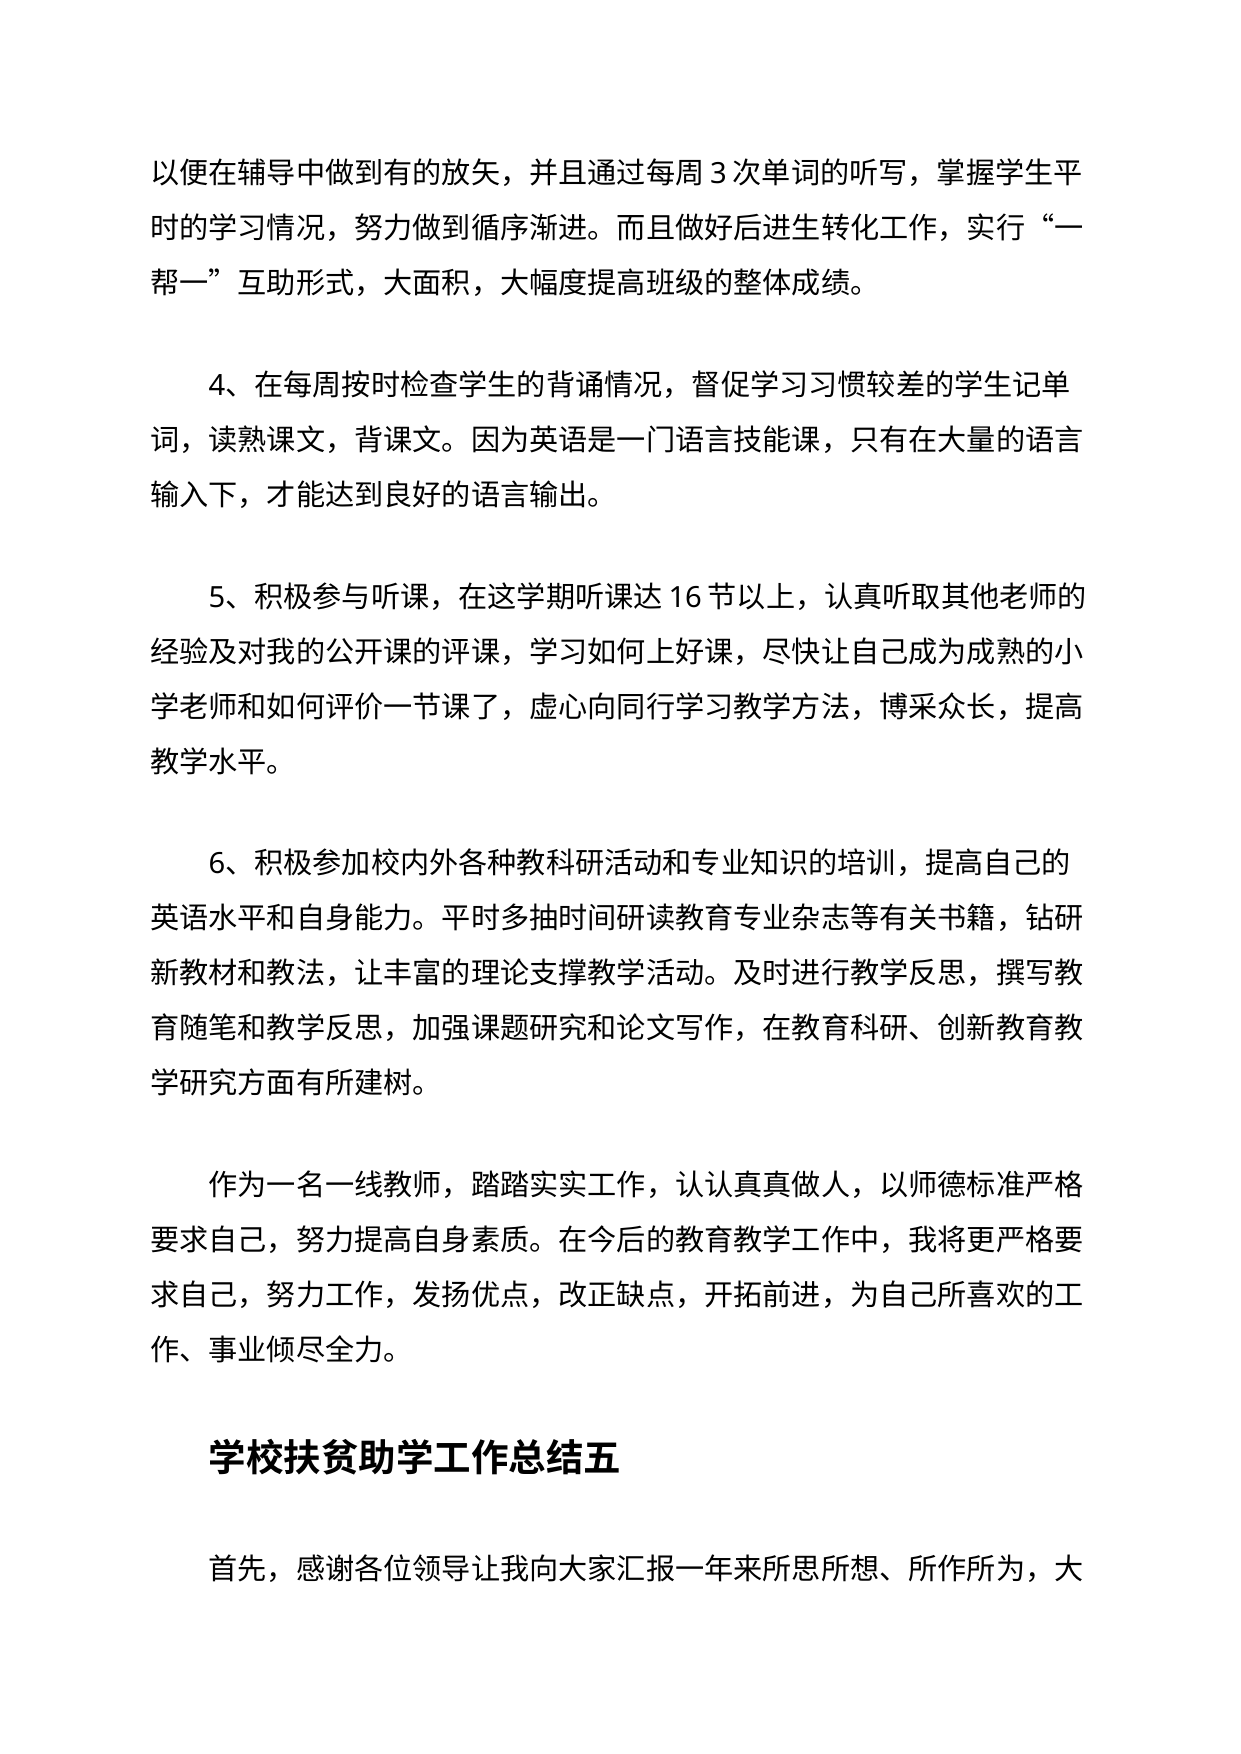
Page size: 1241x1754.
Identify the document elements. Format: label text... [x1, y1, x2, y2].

text 学校扶贫助学工作总结五 [150, 1428, 1090, 1482]
text 作为一名一线教师，踏踏实实工作，认认真真做人，以师德标准严格要求自己，努力提高自身素质。在今后的教育教学工作中，我将更严格要求自己，努力工作，发扬优点，改正缺点，开拓前进，为自己所喜欢的工作、事业倾尽全力。 [150, 1161, 1090, 1368]
text 6、积极参加校内外各种教科研活动和专业知识的培训，提高自己的英语水平和自身能力。平时多抽时间研读教育专业杂志等有关书籍，钻研新教材和教法，让丰富的理论支撑教学活动。及时进行教学反思，撰写教育随笔和教学反思，加强课题研究和论文写作，在教育科研、创新教育教学研究方面有所建树。 [150, 840, 1090, 1102]
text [150, 150, 1090, 302]
text 4、在每周按时检查学生的背诵情况，督促学习习惯较差的学生记单词，读熟课文，背课文。因为英语是一门语言技能课，只有在大量的语言输入下，才能达到良好的语言输出。 [150, 362, 1090, 514]
text 5、积极参与听课，在这学期听课达16节以上，认真听取其他老师的经验及对我的公开课的评课，学习如何上好课，尽快让自己成为成熟的小学老师和如何评价一节课了，虚心向同行学习教学方法，博采众长，提高教学水平。 [150, 573, 1090, 780]
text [150, 1545, 1090, 1587]
